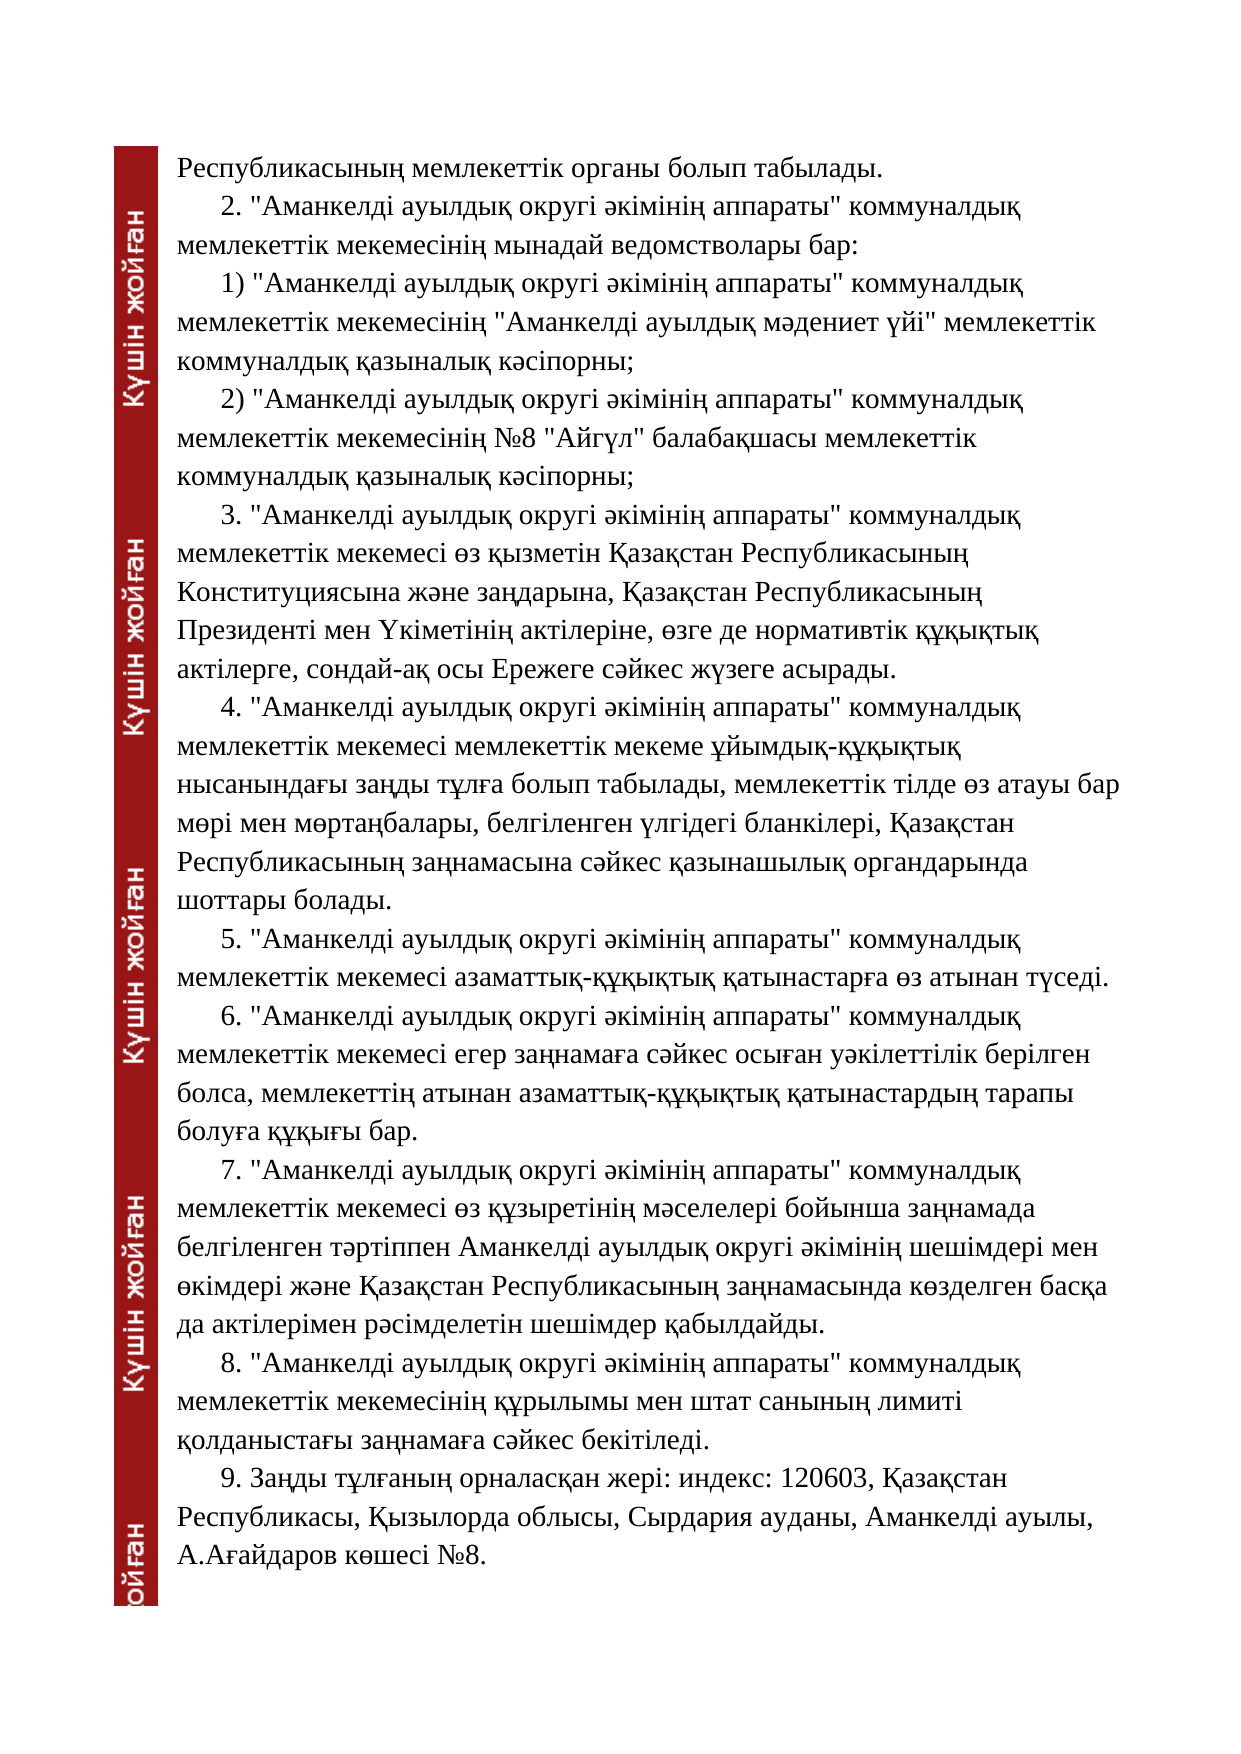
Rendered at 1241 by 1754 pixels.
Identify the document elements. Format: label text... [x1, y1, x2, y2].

picture [114, 1571, 158, 1606]
picture [114, 146, 158, 150]
